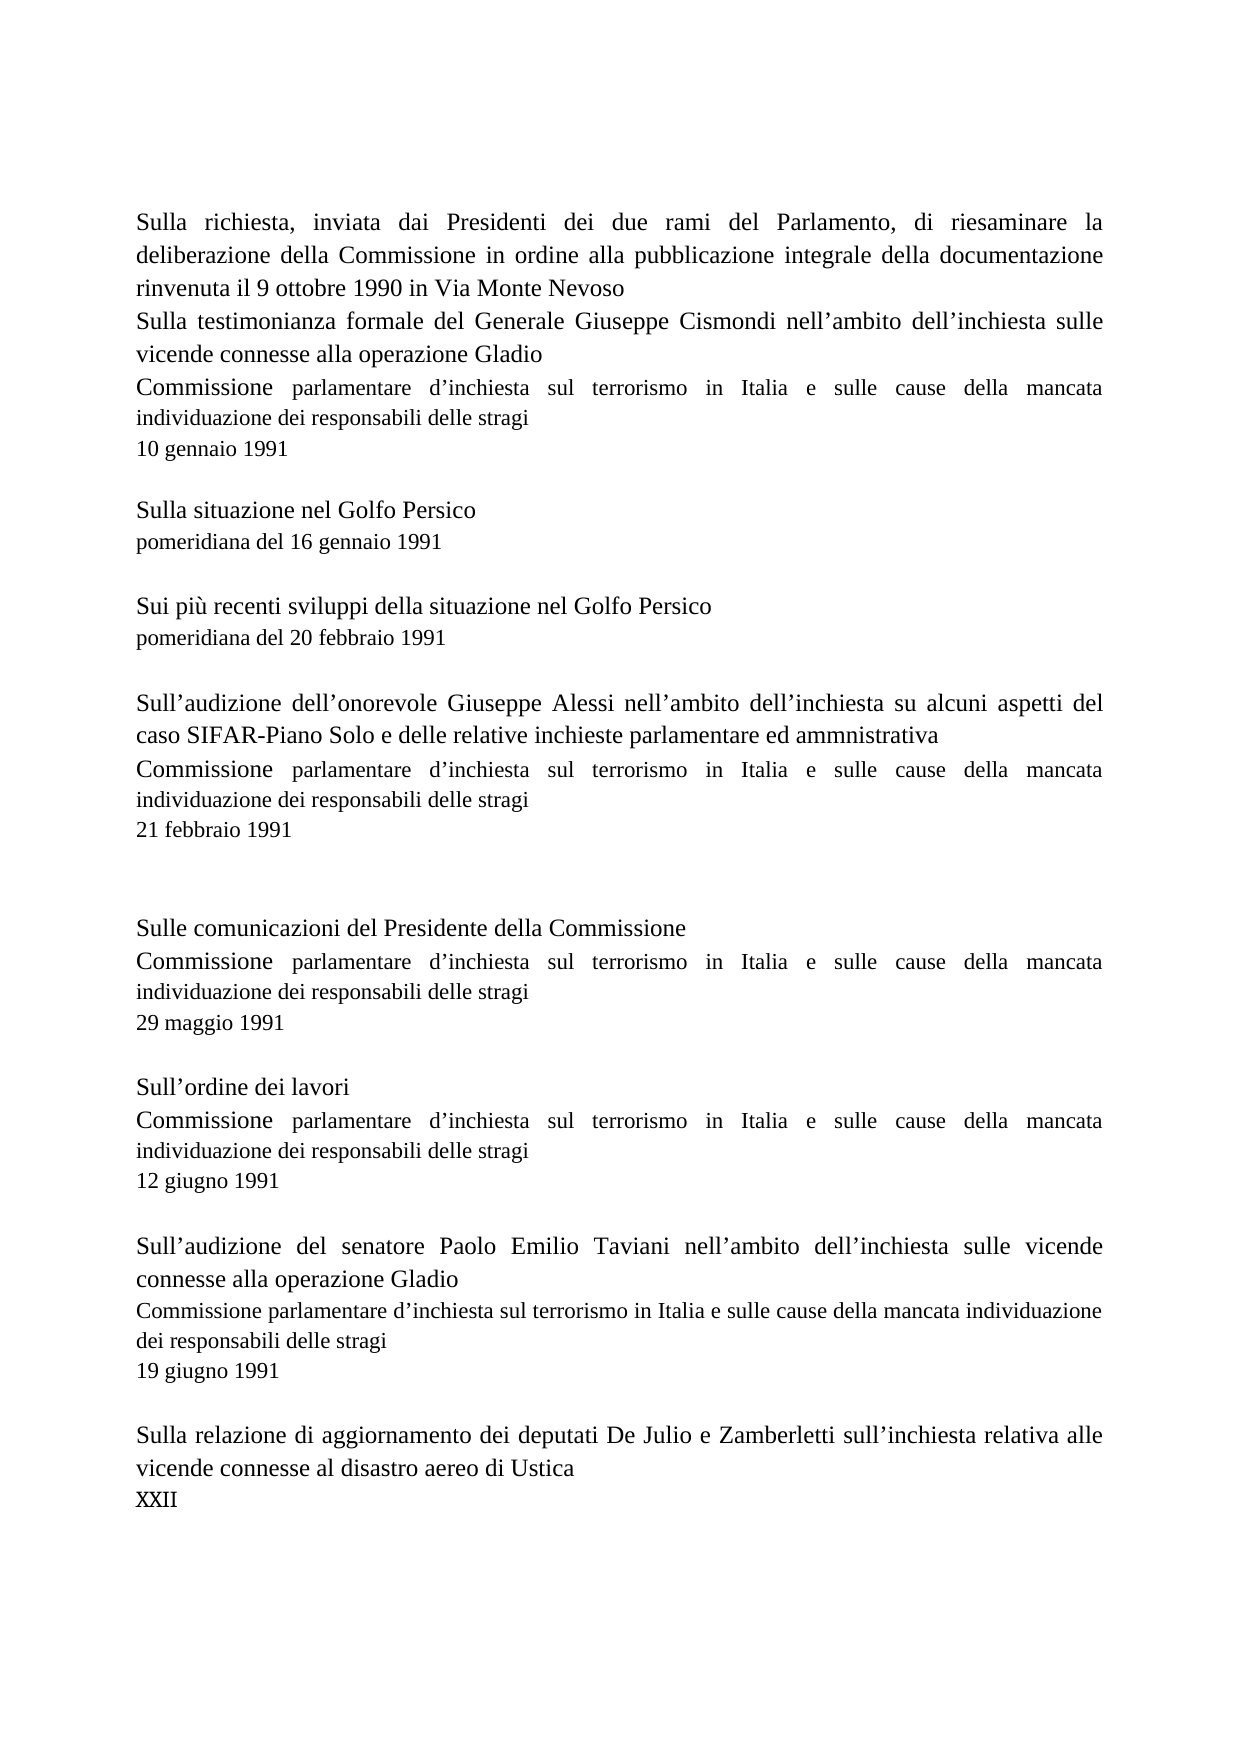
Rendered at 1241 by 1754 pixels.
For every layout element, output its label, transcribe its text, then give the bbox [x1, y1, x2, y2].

text 19 giugno 1991 [136, 1357, 1104, 1384]
text Commissione parlamentare d’inchiesta sul terrorismo in Italia e sulle cause della mancata individuazione dei responsabili delle stragi [136, 946, 1104, 1005]
text pomeridiana del 20 febbraio 1991 [136, 624, 1104, 651]
text Sull’audizione dell’onorevole Giuseppe Alessi nell’ambito dell’inchiesta su alcuni aspetti del caso SIFAR-Piano Solo e delle relative inchieste parlamentare ed ammnistrativa [136, 688, 1104, 749]
text Sulla relazione di aggiornamento dei deputati De Julio e Zamberletti sull’inchiesta relativa alle vicende connesse al disastro aereo di Ustica [136, 1421, 1104, 1482]
text 21 febbraio 1991 [136, 816, 1104, 843]
text Sulle comunicazioni del Presidente della Commissione [136, 913, 1104, 941]
text Commissione parlamentare d’inchiesta sul terrorismo in Italia e sulle cause della mancata individuazione dei responsabili delle stragi [136, 754, 1104, 813]
text Commissione parlamentare d’inchiesta sul terrorismo in Italia e sulle cause della mancata individuazione dei responsabili delle stragi [136, 1105, 1104, 1164]
text Sulla situazione nel Golfo Persico [136, 495, 1104, 524]
text Sull’ordine dei lavori [136, 1072, 1104, 1101]
text pomeridiana del 16 gennaio 1991 [136, 528, 1104, 554]
text 12 giugno 1991 [136, 1168, 1104, 1194]
text 10 gennaio 1991 [136, 435, 1104, 461]
text Sui più recenti sviluppi della situazione nel Golfo Persico [136, 591, 1104, 620]
text Commissione parlamentare d’inchiesta sul terrorismo in Italia e sulle cause della mancata individuazione dei responsabili delle stragi [136, 1297, 1104, 1353]
text Sulla testimonianza formale del Generale Giuseppe Cismondi nell’ambito dell’inchiesta sulle vicende connesse alla operazione Gladio [136, 306, 1104, 368]
text Sull’audizione del senatore Paolo Emilio Taviani nell’ambito dell’inchiesta sulle vicende connesse alla operazione Gladio [136, 1231, 1104, 1293]
text 29 maggio 1991 [136, 1008, 1104, 1035]
text Commissione parlamentare d’inchiesta sul terrorismo in Italia e sulle cause della mancata individuazione dei responsabili delle stragi [136, 372, 1104, 431]
text Sulla richiesta, inviata dai Presidenti dei due rami del Parlamento, di riesaminare la deliberazione della Commissione in ordine alla pubblicazione integrale della documentazione rinvenuta il 9 ottobre 1990 in Via Monte Nevoso [136, 207, 1104, 302]
